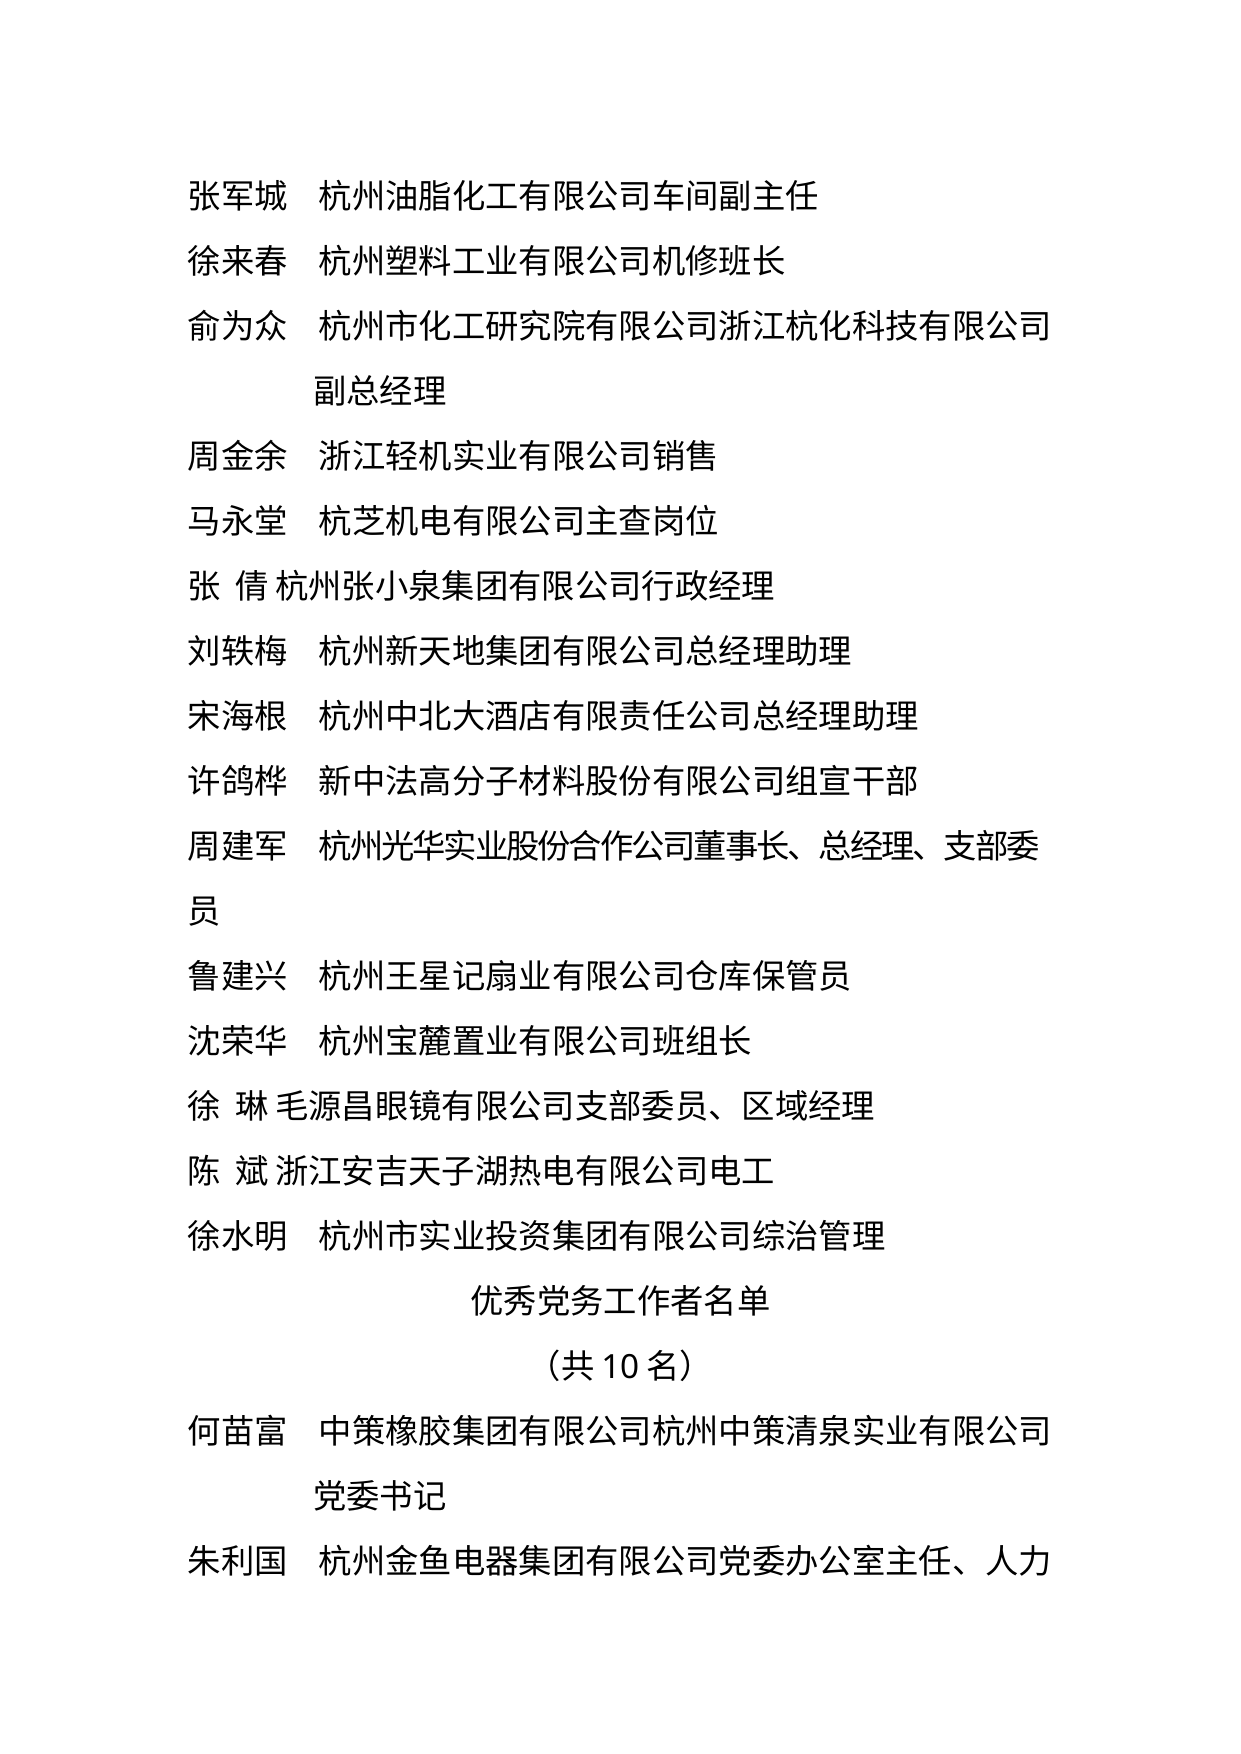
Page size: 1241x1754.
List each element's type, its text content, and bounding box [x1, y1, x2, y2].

text 马永堂 杭芝机电有限公司主查岗位 [187, 487, 1053, 552]
text 徐来春 杭州塑料工业有限公司机修班长 [187, 227, 1053, 292]
text 陈 斌 浙江安吉天子湖热电有限公司电工 [187, 1137, 1053, 1202]
text 沈荣华 杭州宝麓置业有限公司班组长 [187, 1007, 1053, 1072]
text 党委书记 [187, 1462, 1053, 1527]
text （共10名） [187, 1332, 1053, 1397]
text 优秀党务工作者名单 [187, 1267, 1053, 1332]
text 朱利国 杭州金鱼电器集团有限公司党委办公室主任、人力 [187, 1527, 1053, 1592]
text 周建军 杭州光华实业股份合作公司董事长、总经理、支部委员 [187, 812, 1053, 942]
text 徐水明 杭州市实业投资集团有限公司综治管理 [187, 1202, 1053, 1267]
text 许鸽桦 新中法高分子材料股份有限公司组宣干部 [187, 747, 1053, 812]
text 张军城 杭州油脂化工有限公司车间副主任 [187, 162, 1053, 227]
text 副总经理 [187, 357, 1053, 422]
text 周金余 浙江轻机实业有限公司销售 [187, 422, 1053, 487]
text 刘轶梅 杭州新天地集团有限公司总经理助理 [187, 617, 1053, 682]
text 鲁建兴 杭州王星记扇业有限公司仓库保管员 [187, 942, 1053, 1007]
text 宋海根 杭州中北大酒店有限责任公司总经理助理 [187, 682, 1053, 747]
text 张 倩 杭州张小泉集团有限公司行政经理 [187, 552, 1053, 617]
text 徐 琳 毛源昌眼镜有限公司支部委员、区域经理 [187, 1072, 1053, 1137]
text 何苗富 中策橡胶集团有限公司杭州中策清泉实业有限公司 [187, 1397, 1053, 1462]
text 俞为众 杭州市化工研究院有限公司浙江杭化科技有限公司 [187, 292, 1053, 357]
